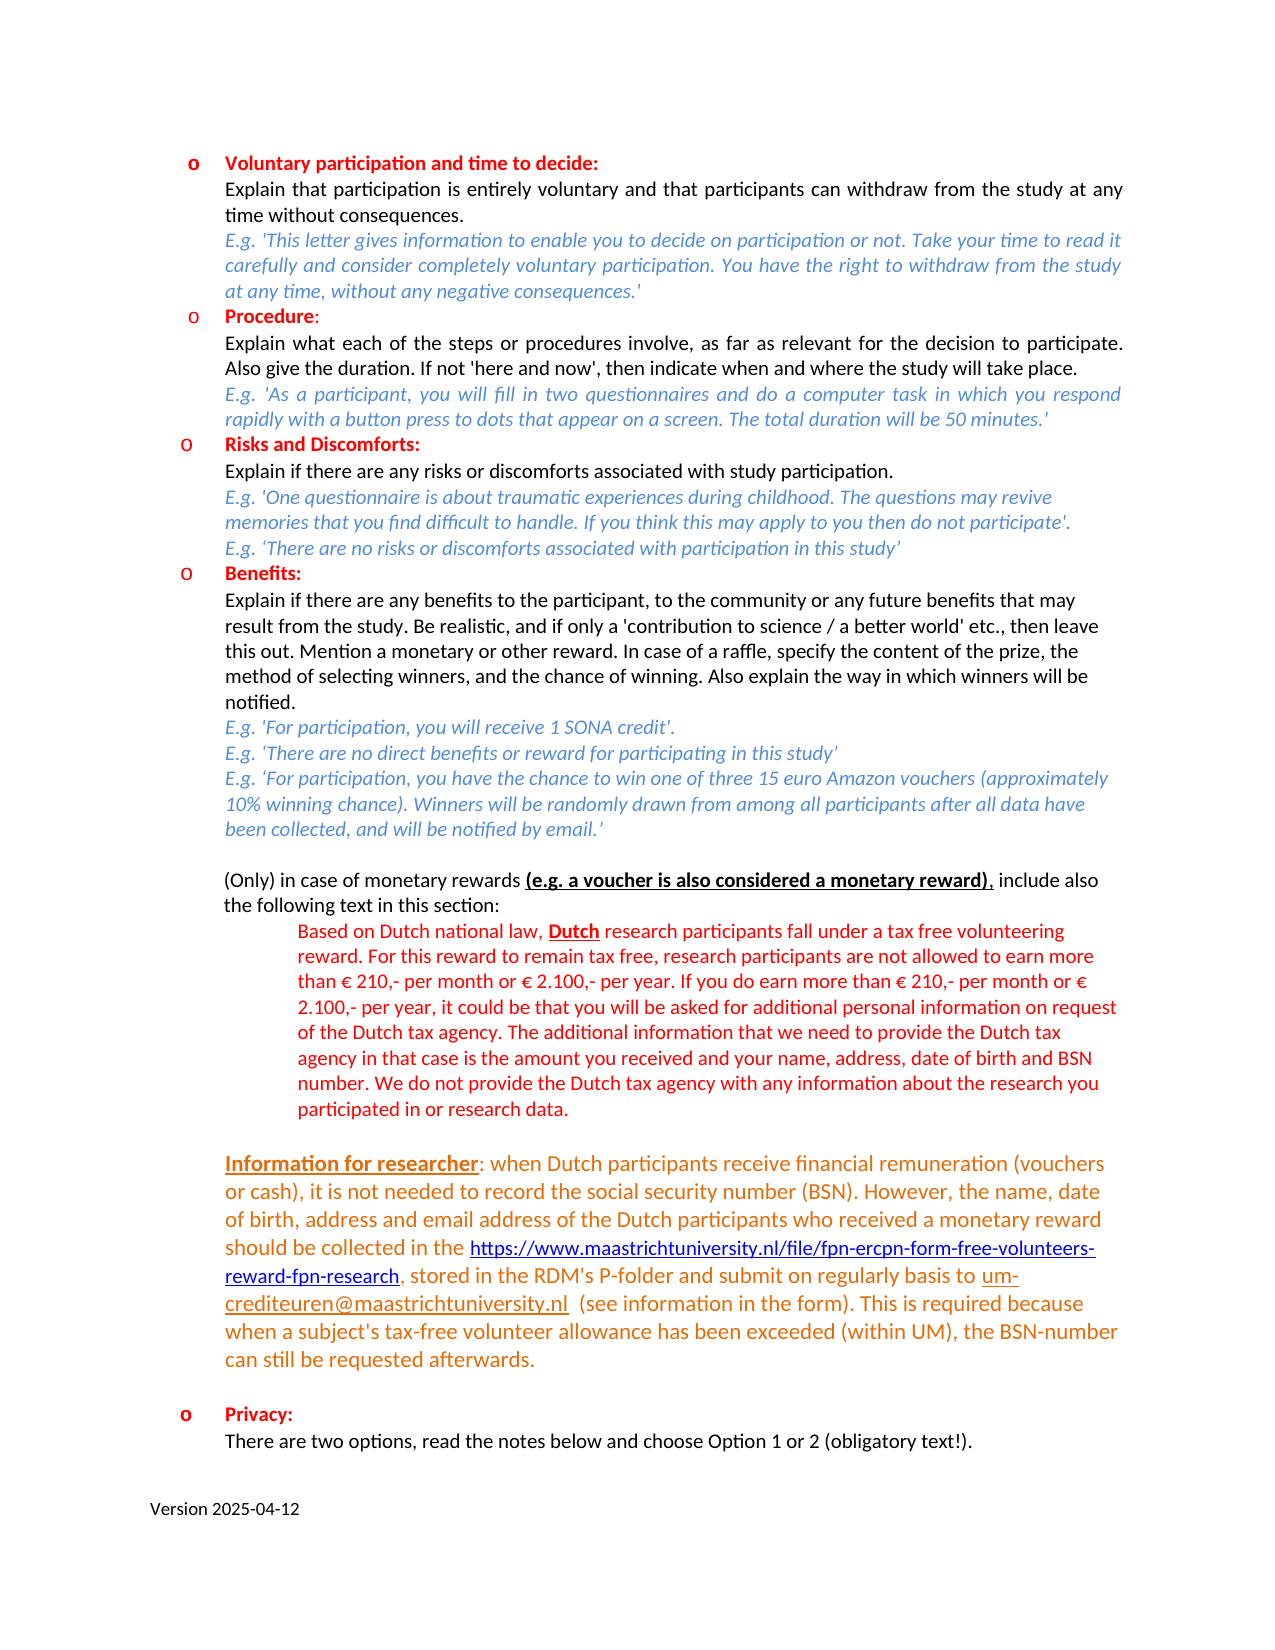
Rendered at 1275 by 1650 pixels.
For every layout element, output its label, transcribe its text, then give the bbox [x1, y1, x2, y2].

text Based on Dutch national law, Dutch research participants fall under a tax free volunteering reward. For this reward to remain tax free, research participants are not allowed to earn more than € 210,- per month or € 2.100,- per year. If you do earn more than € 210,- per month or € 2.100,- per year, it could be that you will be asked for additional personal information on request of the Dutch tax agency. The additional information that we need to provide the Dutch tax agency in that case is the amount you received and your name, address, date of birth and BSN number. We do not provide the Dutch tax agency with any information about the research you participated in or research data. [297, 918, 1125, 1121]
list Benefits: [179, 560, 1125, 587]
text Explain that participation is entirely voluntary and that participants can withdraw from the study at any time without consequences. [225, 176, 1125, 227]
text E.g. 'This letter gives information to enable you to decide on participation or not. Take your time to read it carefully and consider completely voluntary participation. You have the right to withdraw from the study at any time, without any negative consequences.' [225, 227, 1125, 303]
text E.g. ‘For participation, you have the chance to win one of three 15 euro Amazon vouchers (approximately 10% winning chance). Winners will be randomly drawn from among all participants after all data have been collected, and will be notified by email.’ [225, 765, 1125, 842]
text E.g. 'One questionnaire is about traumatic experiences during childhood. The questions may revive memories that you find difficult to handle. If you think this may apply to you then do not participate'. [225, 484, 1125, 535]
text (Only) in case of monetary rewards (e.g. a voucher is also considered a monetary reward), include also the following text in this section: [224, 867, 1125, 918]
list Voluntary participation and time to decide: [187, 150, 1125, 176]
text Explain if there are any risks or discomforts associated with study participation. [225, 459, 1125, 484]
text Explain if there are any benefits to the participant, to the community or any future benefits that may result from the study. Be realistic, and if only a 'contribution to science / a better world' etc., then leave this out. Mention a monetary or other reward. In case of a raffle, specify the content of the prize, the method of selecting winners, and the chance of winning. Also explain the way in which winners will be notified. [225, 587, 1125, 714]
text E.g. 'As a participant, you will fill in two questionnaires and do a computer task in which you respond rapidly with a button press to dots that appear on a screen. The total duration will be 50 minutes.' [225, 381, 1125, 432]
text Explain what each of the steps or procedures involve, as far as relevant for the decision to participate. Also give the duration. If not 'here and now', then indicate when and where the study will take place. [225, 330, 1125, 381]
list Risks and Discomforts: [179, 432, 1125, 459]
text Information for researcher: when Dutch participants receive financial remuneration (vouchers or cash), it is not needed to record the social security number (BSN). However, the name, date of birth, address and email address of the Dutch participants who received a monetary reward should be collected in the https://www.maastrichtuniversity.nl/file/fpn-ercpn-form-free-volunteers-reward-fpn-research, stored in the RDM's P-folder and submit on regularly basis to um-crediteuren@maastrichtuniversity.nl (see information in the form). This is required because when a subject's tax-free volunteer allowance has been exceeded (within UM), the BSN-number can still be requested afterwards. [225, 1149, 1125, 1373]
list Privacy: [179, 1401, 1125, 1428]
text There are two options, read the notes below and choose Option 1 or 2 (obligatory text!). [225, 1428, 1125, 1453]
text E.g. ‘There are no direct benefits or reward for participating in this study’ [225, 740, 1125, 765]
text E.g. ‘There are no risks or discomforts associated with participation in this study’ [225, 535, 1125, 560]
text E.g. 'For participation, you will receive 1 SONA credit'. [225, 714, 1125, 740]
list Procedure: [187, 303, 1125, 330]
